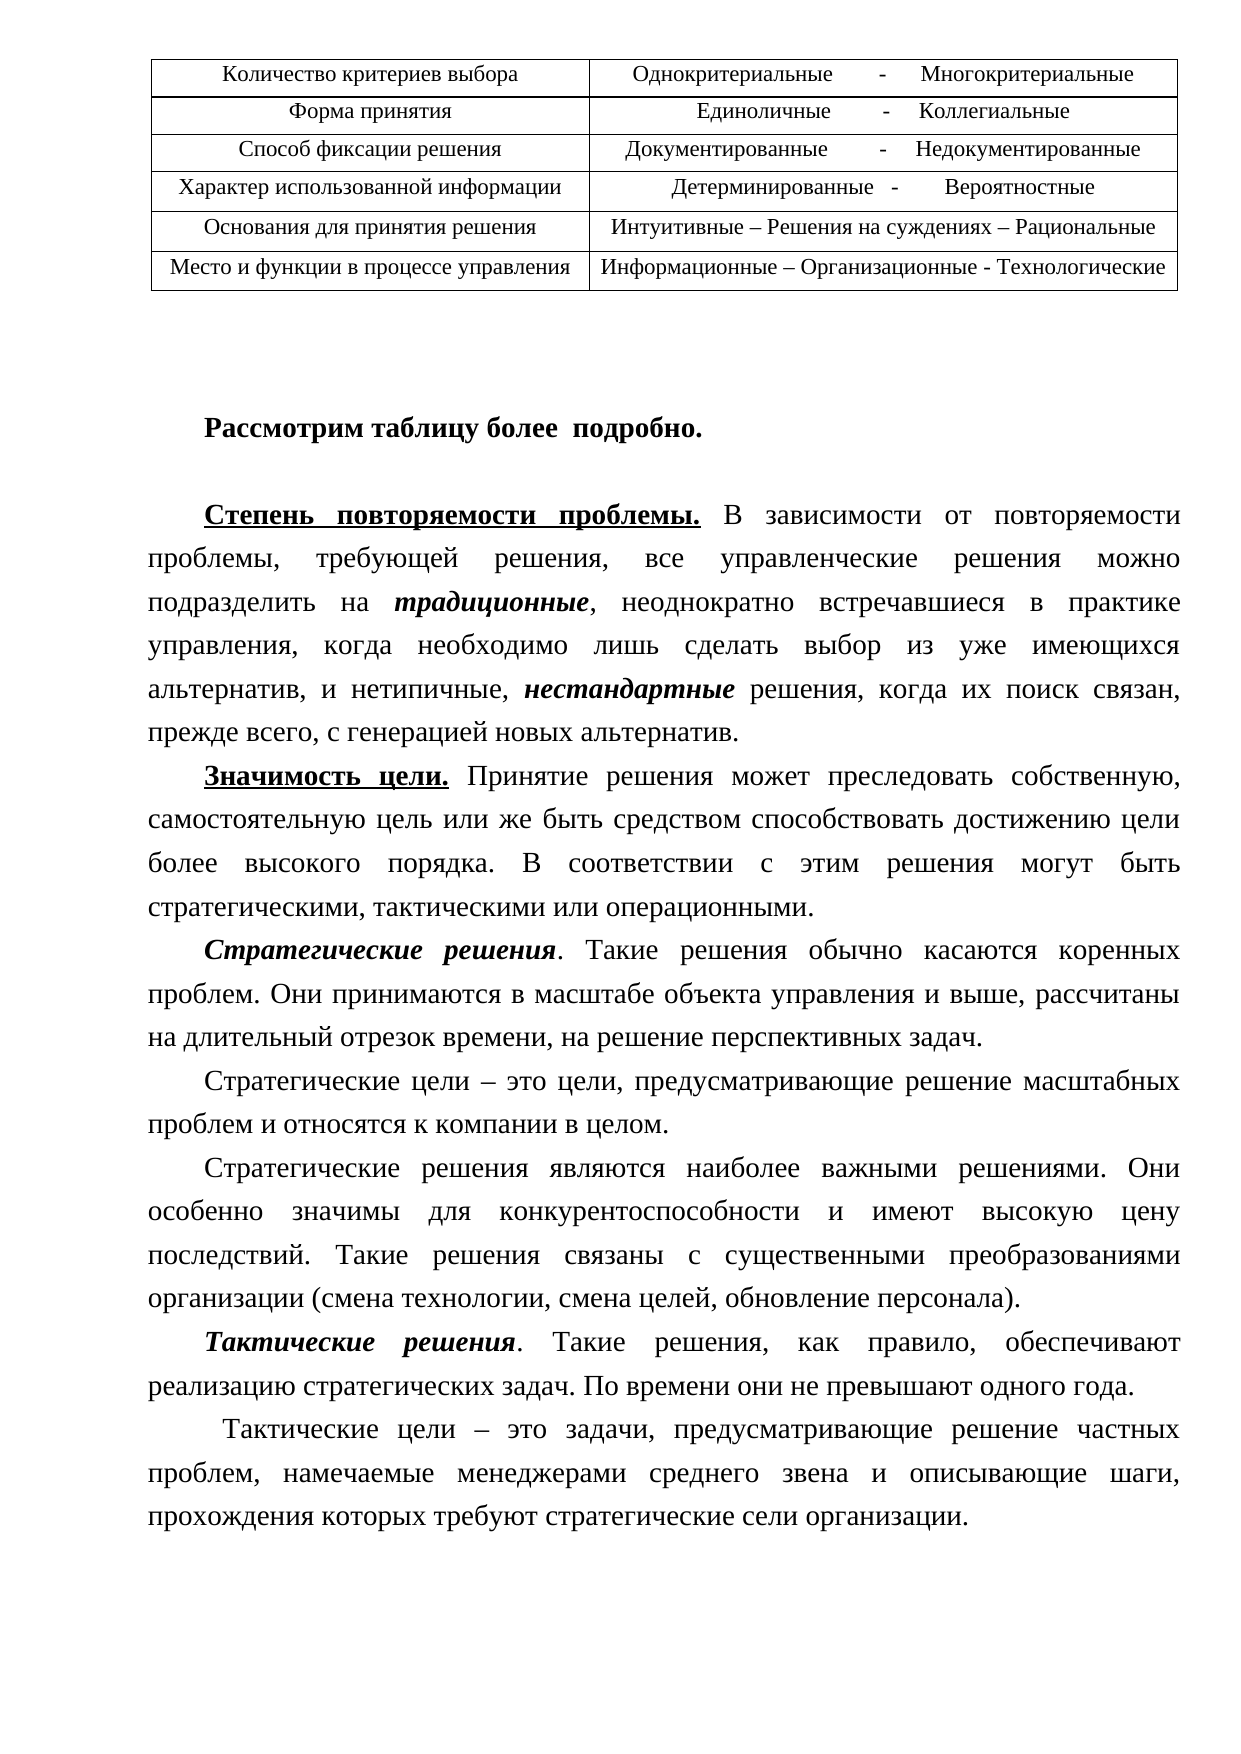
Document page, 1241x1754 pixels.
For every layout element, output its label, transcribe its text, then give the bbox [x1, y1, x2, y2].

table_cell Основания для принятия решения [152, 212, 589, 251]
table_cell Характер использованной информации [152, 172, 589, 211]
table_cell Форма принятия [152, 98, 589, 134]
text Степень повторяемости проблемы. В зависимости от повторяемости проблемы, требующей решения, все управленческие решения можно подразделить на традиционные, неоднократно встречавшиеся в практике управления, когда необходимо лишь сделать выбор из уже имеющихся альтернатив, и нетипичные, нестандартные решения, когда их поиск связан, прежде всего, с генерацией новых альтернатив. [148, 497, 1181, 748]
table_cell Количество критериев выбора [152, 60, 589, 96]
table_cell Детерминированные - Вероятностные [590, 172, 1177, 211]
table_cell Место и функции в процессе управления [152, 252, 589, 290]
table_cell Единоличные - Коллегиальные [590, 98, 1177, 134]
text Значимость цели. Принятие решения может преследовать собственную, самостоятельную цель или же быть средством способствовать достижению цели более высокого порядка. В соответствии с этим решения могут быть стратегическими, тактическими или операционными. [148, 758, 1181, 922]
table_cell Документированные - Недокументированные [590, 135, 1177, 171]
table_cell Информационные – Организационные - Технологические [590, 252, 1177, 290]
text Рассмотрим таблицу более подробно. [148, 410, 1181, 443]
text Стратегические решения являются наиболее важными решениями. Они особенно значимы для конкурентоспособности и имеют высокую цену последствий. Такие решения связаны с существенными преобразованиями организации (смена технологии, смена целей, обновление персонала). [148, 1150, 1181, 1314]
text Тактические решения. Такие решения, как правило, обеспечивают реализацию стратегических задач. По времени они не превышают одного года. [148, 1324, 1181, 1401]
text Стратегические цели – это цели, предусматривающие решение масштабных проблем и относятся к компании в целом. [148, 1063, 1181, 1140]
table_cell Интуитивные – Решения на суждениях – Рациональные [590, 212, 1177, 251]
table_cell Способ фиксации решения [152, 135, 589, 171]
text Тактические цели – это задачи, предусматривающие решение частных проблем, намечаемые менеджерами среднего звена и описывающие шаги, прохождения которых требуют стратегические сели организации. [148, 1411, 1181, 1532]
table_cell Однокритериальные - Многокритериальные [590, 60, 1177, 96]
text Стратегические решения. Такие решения обычно касаются коренных проблем. Они принимаются в масштабе объекта управления и выше, рассчитаны на длительный отрезок времени, на решение перспективных задач. [148, 932, 1181, 1053]
